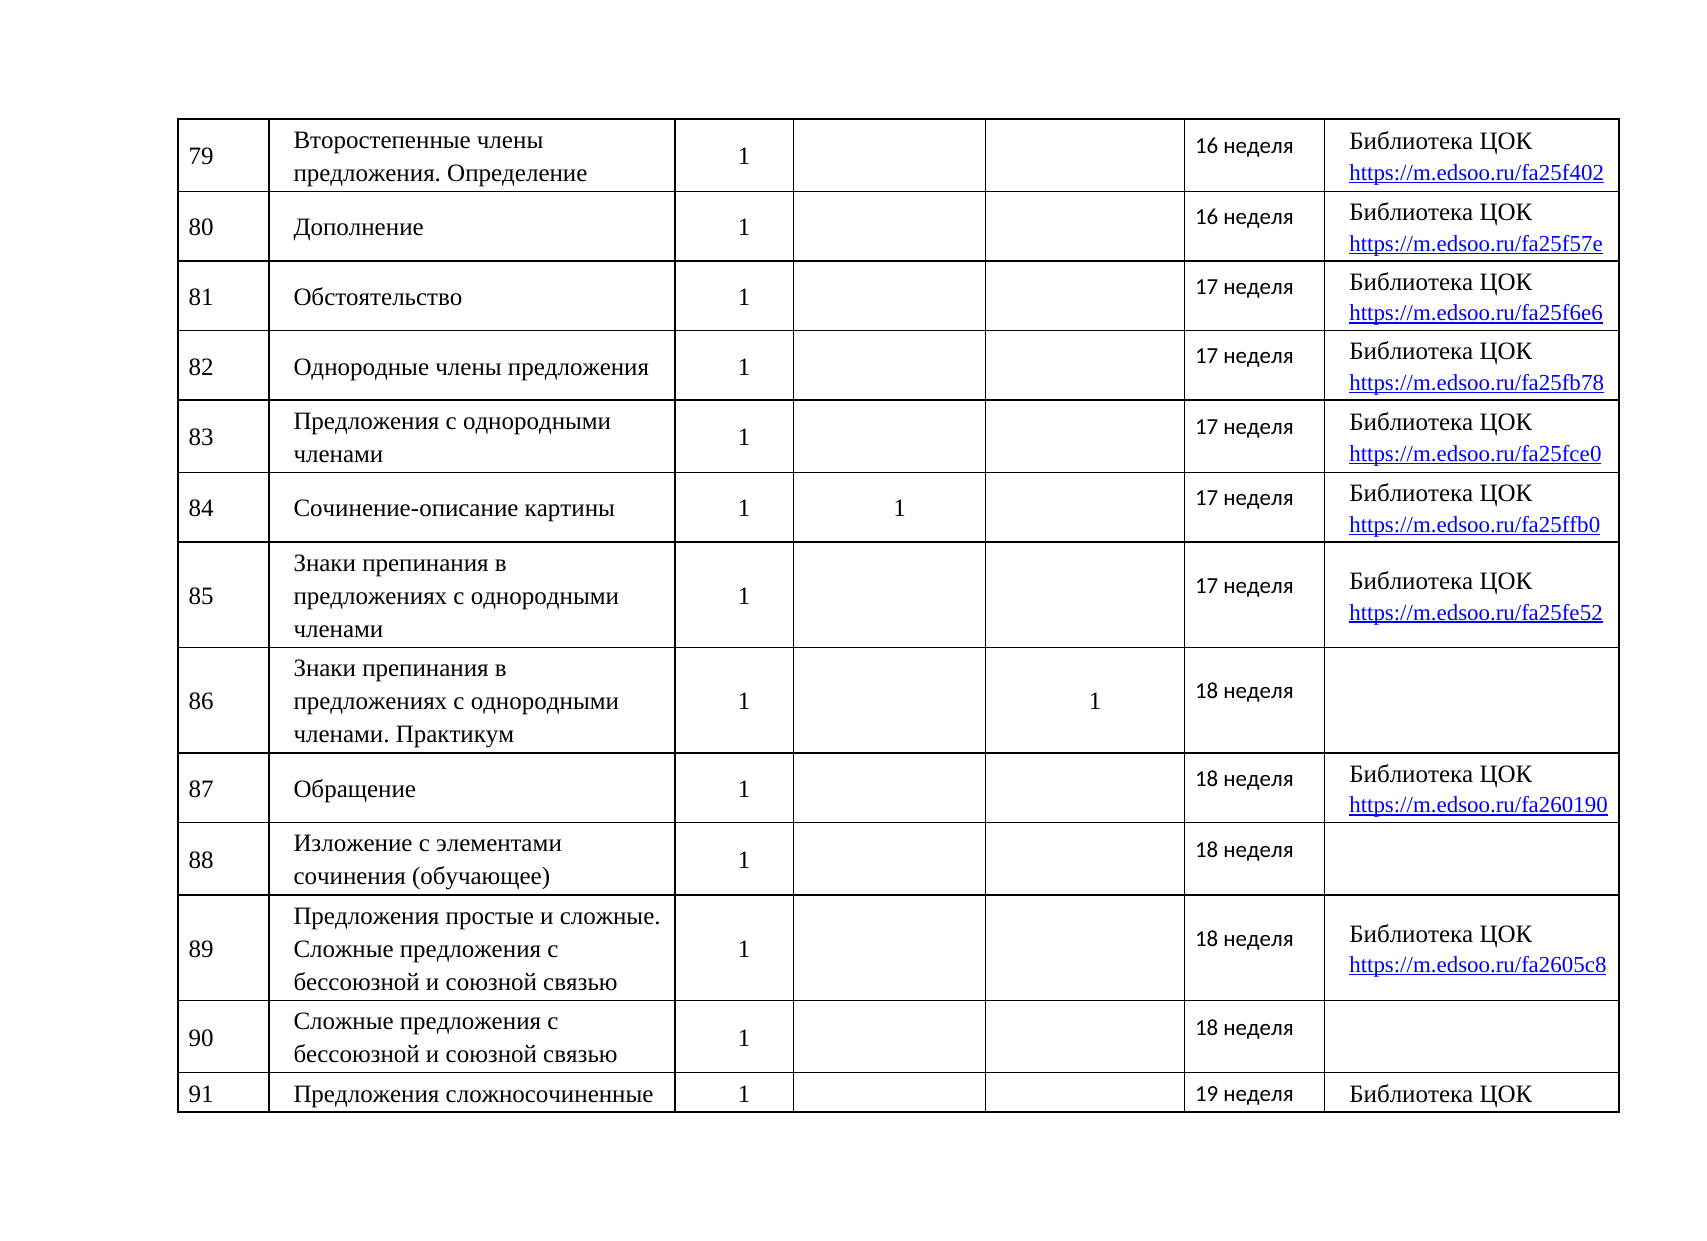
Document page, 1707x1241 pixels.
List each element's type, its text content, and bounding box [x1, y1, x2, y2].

table_cell [794, 823, 985, 894]
table_cell Однородные члены предложения [270, 331, 674, 399]
table_cell 89 [179, 896, 268, 999]
table_cell Библиотека ЦОК https://m.edsoo.ru/fa25fce0 [1325, 401, 1618, 472]
table_cell 90 [179, 1001, 268, 1072]
table_cell Библиотека ЦОК https://m.edsoo.ru/fa2605c8 [1325, 896, 1618, 999]
table_cell [986, 192, 1184, 260]
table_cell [270, 1073, 674, 1111]
table_cell [1325, 1001, 1618, 1072]
table_cell 16 неделя [1185, 192, 1324, 260]
table_cell 1 [794, 473, 985, 541]
table_cell [986, 754, 1184, 822]
table_cell [1325, 648, 1618, 752]
table_cell 83 [179, 401, 268, 472]
table_cell Предложения с однородными членами [270, 401, 674, 472]
table_cell [794, 401, 985, 472]
table_cell 1 [676, 823, 793, 894]
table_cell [1325, 1073, 1618, 1111]
table_cell 1 [676, 120, 793, 191]
table_cell [794, 120, 985, 191]
table_cell 88 [179, 823, 268, 894]
table_cell Знаки препинания в предложениях с однородными членами [270, 543, 674, 647]
table_cell 82 [179, 331, 268, 399]
table_cell 18 неделя [1185, 1001, 1324, 1072]
table_cell 1 [676, 473, 793, 541]
table_cell Библиотека ЦОК https://m.edsoo.ru/fa25fb78 [1325, 331, 1618, 399]
table_cell 17 неделя [1185, 473, 1324, 541]
table_cell 18 неделя [1185, 648, 1324, 752]
table_cell Обстоятельство [270, 262, 674, 330]
table_cell 17 неделя [1185, 401, 1324, 472]
table_cell 16 неделя [1185, 120, 1324, 191]
table_cell 17 неделя [1185, 543, 1324, 647]
table_cell Библиотека ЦОК https://m.edsoo.ru/fa25fe52 [1325, 543, 1618, 647]
table_cell [986, 331, 1184, 399]
table_cell Библиотека ЦОК https://m.edsoo.ru/fa260190 [1325, 754, 1618, 822]
table_cell 1 [676, 1073, 793, 1111]
table_cell [794, 543, 985, 647]
table_cell 79 [179, 120, 268, 191]
table_cell 17 неделя [1185, 262, 1324, 330]
table_cell 1 [676, 331, 793, 399]
table_cell 17 неделя [1185, 331, 1324, 399]
table_cell Второстепенные члены предложения. Определение [270, 120, 674, 191]
table_cell [986, 1001, 1184, 1072]
table_cell [794, 754, 985, 822]
table_cell 18 неделя [1185, 823, 1324, 894]
table_cell Изложение с элементами сочинения (обучающее) [270, 823, 674, 894]
table_cell [986, 1073, 1184, 1111]
table_cell 1 [676, 896, 793, 999]
table_cell 18 неделя [1185, 754, 1324, 822]
table_cell Сложные предложения с бессоюзной и союзной связью [270, 1001, 674, 1072]
table_cell [794, 262, 985, 330]
table_cell [794, 331, 985, 399]
table_cell 1 [986, 648, 1184, 752]
table_cell Знаки препинания в предложениях с однородными членами. Практикум [270, 648, 674, 752]
table_cell Сочинение-описание картины [270, 473, 674, 541]
table_cell Обращение [270, 754, 674, 822]
table_cell 1 [676, 1001, 793, 1072]
table_cell 19 неделя [1185, 1073, 1324, 1111]
table_cell [794, 896, 985, 999]
table_cell 1 [676, 192, 793, 260]
table_cell [986, 401, 1184, 472]
table_cell 1 [676, 262, 793, 330]
table_cell 1 [676, 648, 793, 752]
table_cell [794, 648, 985, 752]
table_cell [794, 192, 985, 260]
table_cell 18 неделя [1185, 896, 1324, 999]
table_cell 86 [179, 648, 268, 752]
table_cell Предложения простые и сложные. Сложные предложения с бессоюзной и союзной связью [270, 896, 674, 999]
table_cell [986, 120, 1184, 191]
table_cell 1 [676, 543, 793, 647]
table_cell [986, 473, 1184, 541]
table_cell [1325, 823, 1618, 894]
table_cell [986, 543, 1184, 647]
table_cell Библиотека ЦОК https://m.edsoo.ru/fa25f6e6 [1325, 262, 1618, 330]
table_cell 1 [676, 754, 793, 822]
table_cell Библиотека ЦОК https://m.edsoo.ru/fa25f57e [1325, 192, 1618, 260]
table_cell [986, 896, 1184, 999]
table_cell 81 [179, 262, 268, 330]
table_cell Библиотека ЦОК https://m.edsoo.ru/fa25ffb0 [1325, 473, 1618, 541]
table_cell Дополнение [270, 192, 674, 260]
table_cell Библиотека ЦОК https://m.edsoo.ru/fa25f402 [1325, 120, 1618, 191]
table_cell [986, 262, 1184, 330]
table_cell [794, 1073, 985, 1111]
table_cell 1 [676, 401, 793, 472]
table_cell 84 [179, 473, 268, 541]
table_cell 87 [179, 754, 268, 822]
table_cell [986, 823, 1184, 894]
table_cell 91 [179, 1073, 268, 1111]
table_cell 80 [179, 192, 268, 260]
table_cell [794, 1001, 985, 1072]
table_cell 85 [179, 543, 268, 647]
